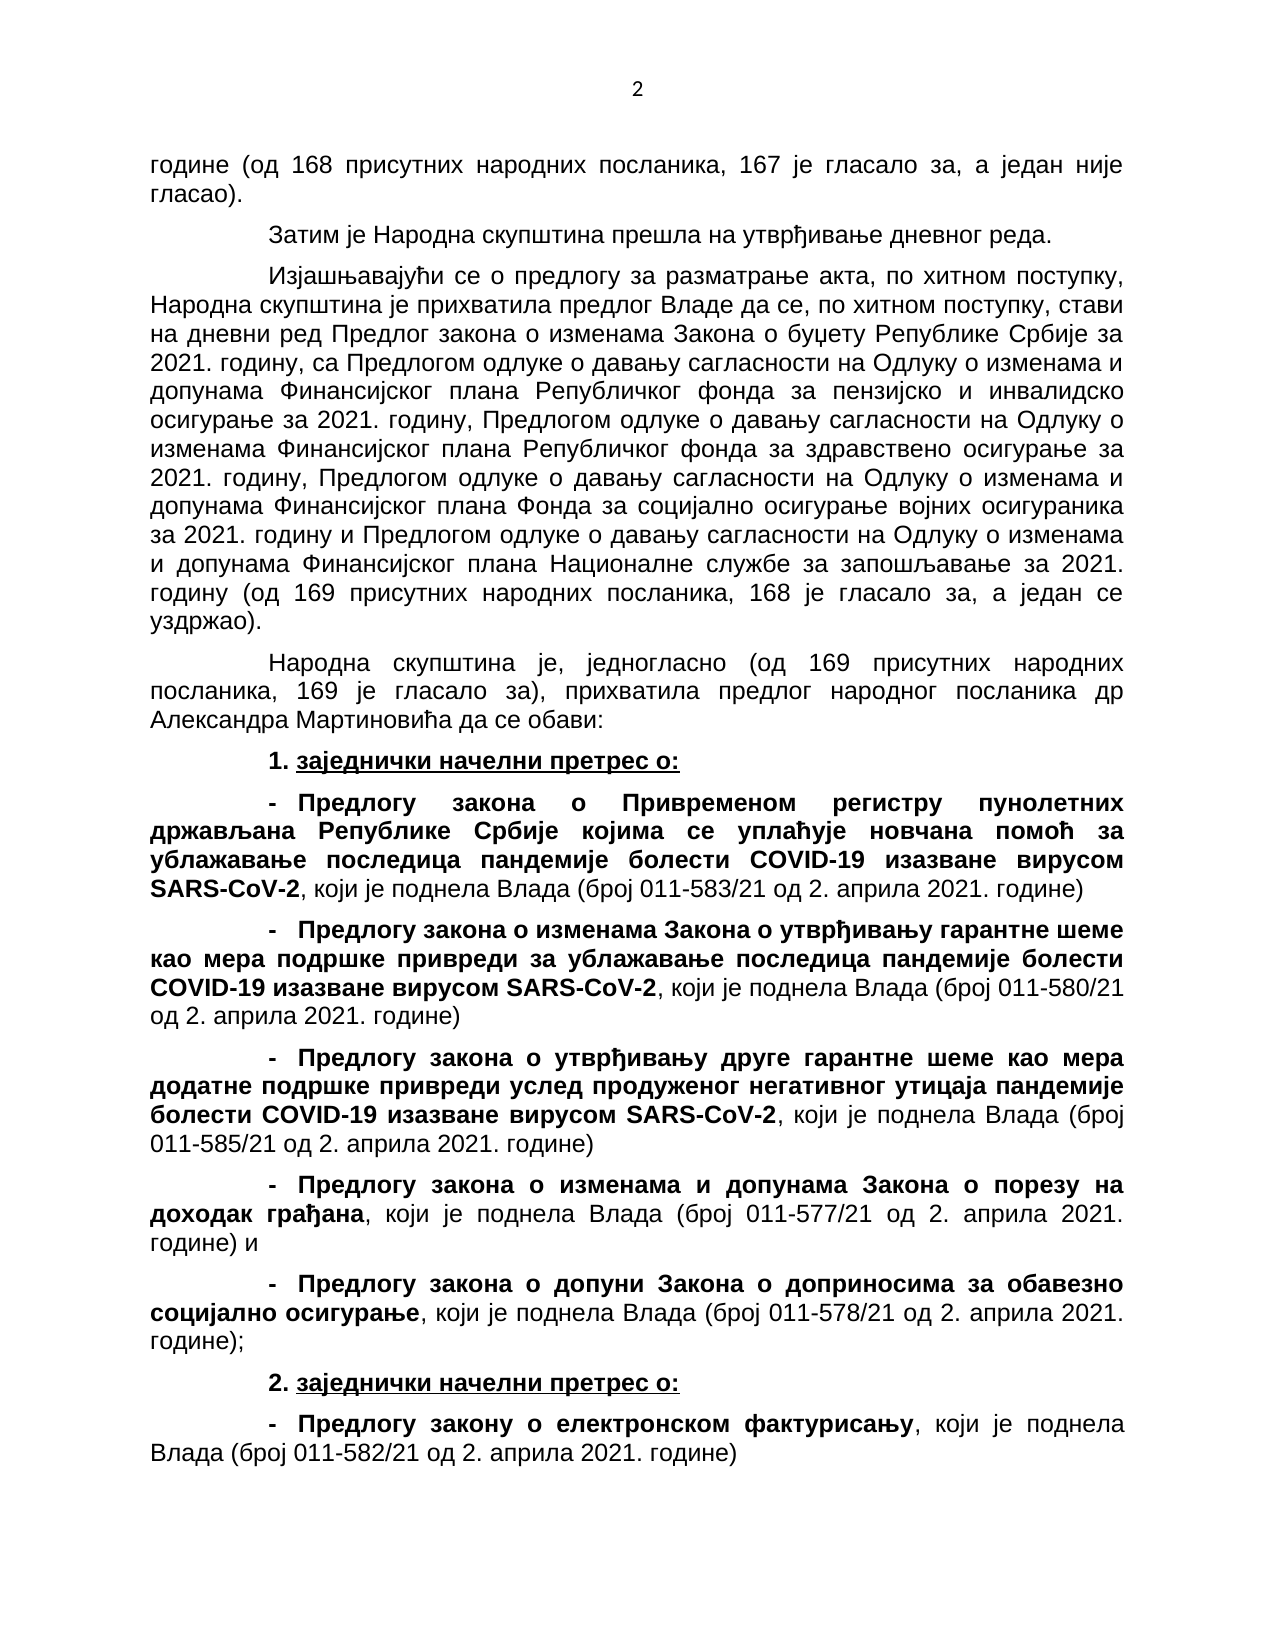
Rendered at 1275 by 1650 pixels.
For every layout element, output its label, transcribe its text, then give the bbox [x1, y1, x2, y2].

text 2. заједнички начелни претрес o: [150, 1367, 1125, 1396]
text - Предлогу закона о изменама Закона о утврђивању гарантне шеме као мера подршке привреди за ублажавање последица пандемије болести COVID-19 изазване вирусом SARS-CoV-2, који је поднела Влада (број 011-580/21 од 2. априла 2021. године) [150, 915, 1125, 1030]
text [150, 150, 1125, 207]
text Изјашњавајући се о предлогу за разматрање акта, по хитном поступку, Народна скупштина је прихватила предлог Владе да се, по хитном поступку, стави на дневни ред Предлог закона о изменама Закона о буџету Републике Србије за 2021. годину, са Предлогом одлуке о давању сагласности на Одлуку о изменама и допунама Финансијског плана Републичког фонда за пензијско и инвалидско осигурање за 2021. годину, Предлогом одлуке о давању сагласности на Одлуку о изменама Финансијског плана Републичког фонда за здравствено осигурање за 2021. годину, Предлогом одлуке о давању сагласности на Одлуку о изменама и допунама Финансијског плана Фонда за социјално осигурање војних осигураника за 2021. годину и Предлогом одлуке о давању сагласности на Одлуку о изменама и допунама Финансијског плана Националне службе за запошљавање за 2021. годину (од 169 присутних народних посланика, 168 је гласало за, а један се уздржао). [150, 261, 1125, 635]
text - Предлогу закона о допуни Закона о доприносима за обавезно социјално осигурање, који је поднела Влада (број 011-578/21 од 2. априла 2021. године); [150, 1269, 1125, 1355]
text - Предлогу закона о утврђивању друге гарантне шеме као мера додатне подршке привреди услед продуженог негативног утицаја пандемије болести COVID-19 изазване вирусом SARS-CoV-2, који је поднела Влада (број 011-585/21 од 2. априла 2021. године) [150, 1042, 1125, 1157]
text Народна скупштина је, једногласно (од 169 присутних народних посланика, 169 је гласало за), прихватила предлог народног посланика др Александра Мартиновића да се обави: [150, 647, 1125, 734]
text - Предлогу закону о електронском фактурисању, који је поднела Влада (број 011-582/21 од 2. априла 2021. године) [150, 1409, 1125, 1466]
text 1. заједнички начелни претрес o: [150, 746, 1125, 775]
text Затим је Народна скупштина прешла на утврђивање дневног реда. [150, 220, 1125, 249]
text - Предлогу закона о Привременом регистру пунолетних држављана Републике Србије којима се уплаћује новчана помоћ за ублажавање последица пандемије болести COVID-19 изазване вирусом SARS-CoV-2, који је поднела Влада (број 011-583/21 од 2. априла 2021. године) [150, 787, 1125, 902]
text - Предлогу закона о изменама и допунама Закона о порезу на доходак грађана, који је поднела Влада (број 011-577/21 од 2. априла 2021. године) и [150, 1170, 1125, 1256]
